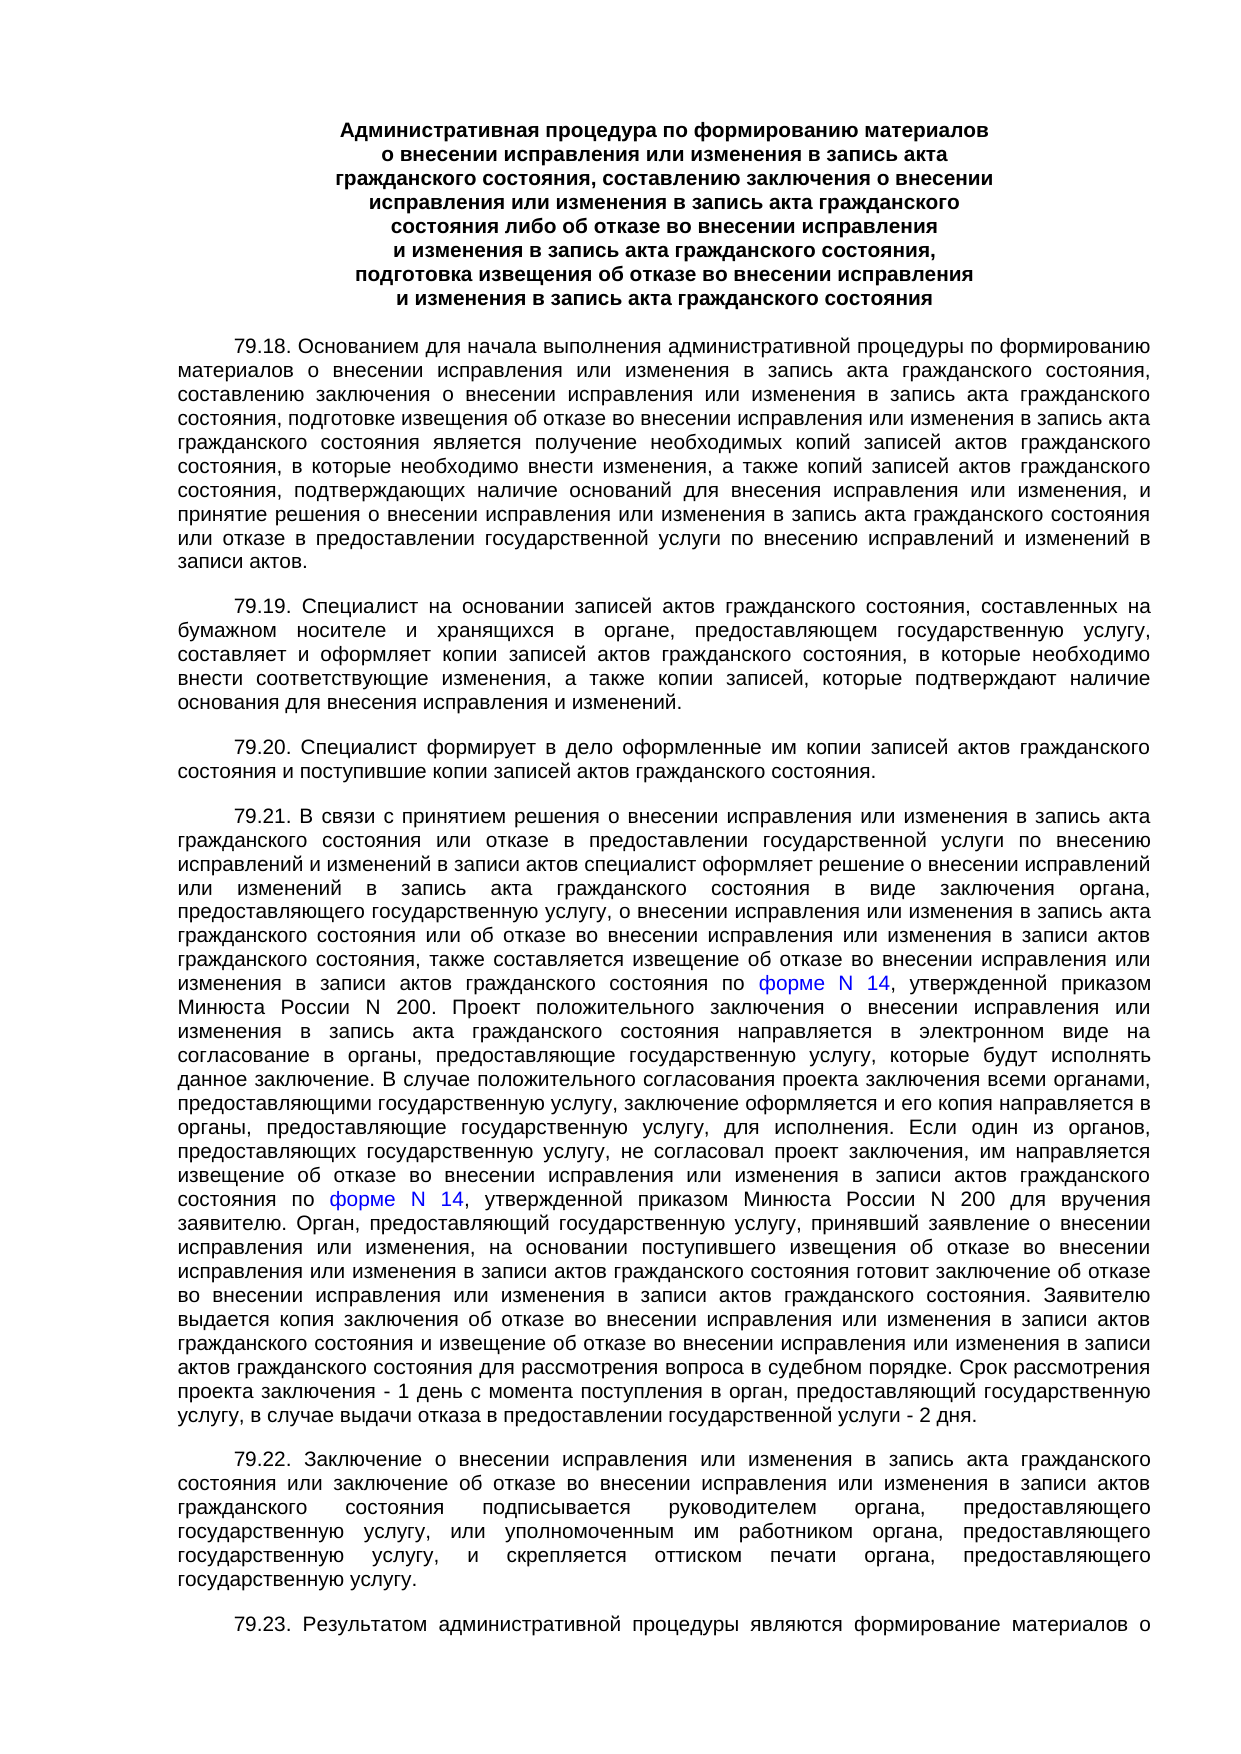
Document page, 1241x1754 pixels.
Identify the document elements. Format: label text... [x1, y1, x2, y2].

text 79.21. В связи с принятием решения о внесении исправления или изменения в запись акта гражданского состояния или отказе в предоставлении государственной услуги по внесению исправлений и изменений в записи актов специалист оформляет решение о внесении исправлений или изменений в запись акта гражданского состояния в виде заключения органа, предоставляющего государственную услугу, о внесении исправления или изменения в запись акта гражданского состояния или об отказе во внесении исправления или изменения в записи актов гражданского состояния, также составляется извещение об отказе во внесении исправления или изменения в записи актов гражданского состояния по форме N 14, утвержденной приказом Минюста России N 200. Проект положительного заключения о внесении исправления или изменения в запись акта гражданского состояния направляется в электронном виде на согласование в органы, предоставляющие государственную услугу, которые будут исполнять данное заключение. В случае положительного согласования проекта заключения всеми органами, предоставляющими государственную услугу, заключение оформляется и его копия направляется в органы, предоставляющие государственную услугу, для исполнения. Если один из органов, предоставляющих государственную услугу, не согласовал проект заключения, им направляется извещение об отказе во внесении исправления или изменения в записи актов гражданского состояния по форме N 14, утвержденной приказом Минюста России N 200 для вручения заявителю. Орган, предоставляющий государственную услугу, принявший заявление о внесении исправления или изменения, на основании поступившего извещения об отказе во внесении исправления или изменения в записи актов гражданского состояния готовит заключение об отказе во внесении исправления или изменения в записи актов гражданского состояния. Заявителю выдается копия заключения об отказе во внесении исправления или изменения в записи актов гражданского состояния и извещение об отказе во внесении исправления или изменения в записи актов гражданского состояния для рассмотрения вопроса в судебном порядке. Срок рассмотрения проекта заключения - 1 день с момента поступления в орган, предоставляющий государственную услугу, в случае выдачи отказа в предоставлении государственной услуги - 2 дня. [177, 803, 1152, 1426]
title исправления или изменения в запись акта гражданского [177, 190, 1152, 214]
text 79.22. Заключение о внесении исправления или изменения в запись акта гражданского состояния или заключение об отказе во внесении исправления или изменения в записи актов гражданского состояния подписывается руководителем органа, предоставляющего государственную услугу, или уполномоченным им работником органа, предоставляющего государственную услугу, и скрепляется оттиском печати органа, предоставляющего государственную услугу. [177, 1447, 1152, 1591]
title подготовка извещения об отказе во внесении исправления [177, 262, 1152, 286]
text 79.18. Основанием для начала выполнения административной процедуры по формированию материалов о внесении исправления или изменения в запись акта гражданского состояния, составлению заключения о внесении исправления или изменения в запись акта гражданского состояния, подготовке извещения об отказе во внесении исправления или изменения в запись акта гражданского состояния является получение необходимых копий записей актов гражданского состояния, в которые необходимо внести изменения, а также копий записей актов гражданского состояния, подтверждающих наличие оснований для внесения исправления или изменения, и принятие решения о внесении исправления или изменения в запись акта гражданского состояния или отказе в предоставлении государственной услуги по внесению исправлений и изменений в записи актов. [177, 334, 1152, 573]
title Административная процедура по формированию материалов [177, 118, 1152, 142]
title гражданского состояния, составлению заключения о внесении [177, 166, 1152, 190]
text 79.20. Специалист формирует в дело оформленные им копии записей актов гражданского состояния и поступившие копии записей актов гражданского состояния. [177, 735, 1152, 783]
title и изменения в запись акта гражданского состояния, [177, 238, 1152, 262]
title и изменения в запись акта гражданского состояния [177, 286, 1152, 310]
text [177, 1612, 1152, 1636]
text 79.19. Специалист на основании записей актов гражданского состояния, составленных на бумажном носителе и хранящихся в органе, предоставляющем государственную услугу, составляет и оформляет копии записей актов гражданского состояния, в которые необходимо внести соответствующие изменения, а также копии записей, которые подтверждают наличие основания для внесения исправления и изменений. [177, 594, 1152, 714]
title состояния либо об отказе во внесении исправления [177, 214, 1152, 238]
title о внесении исправления или изменения в запись акта [177, 142, 1152, 166]
